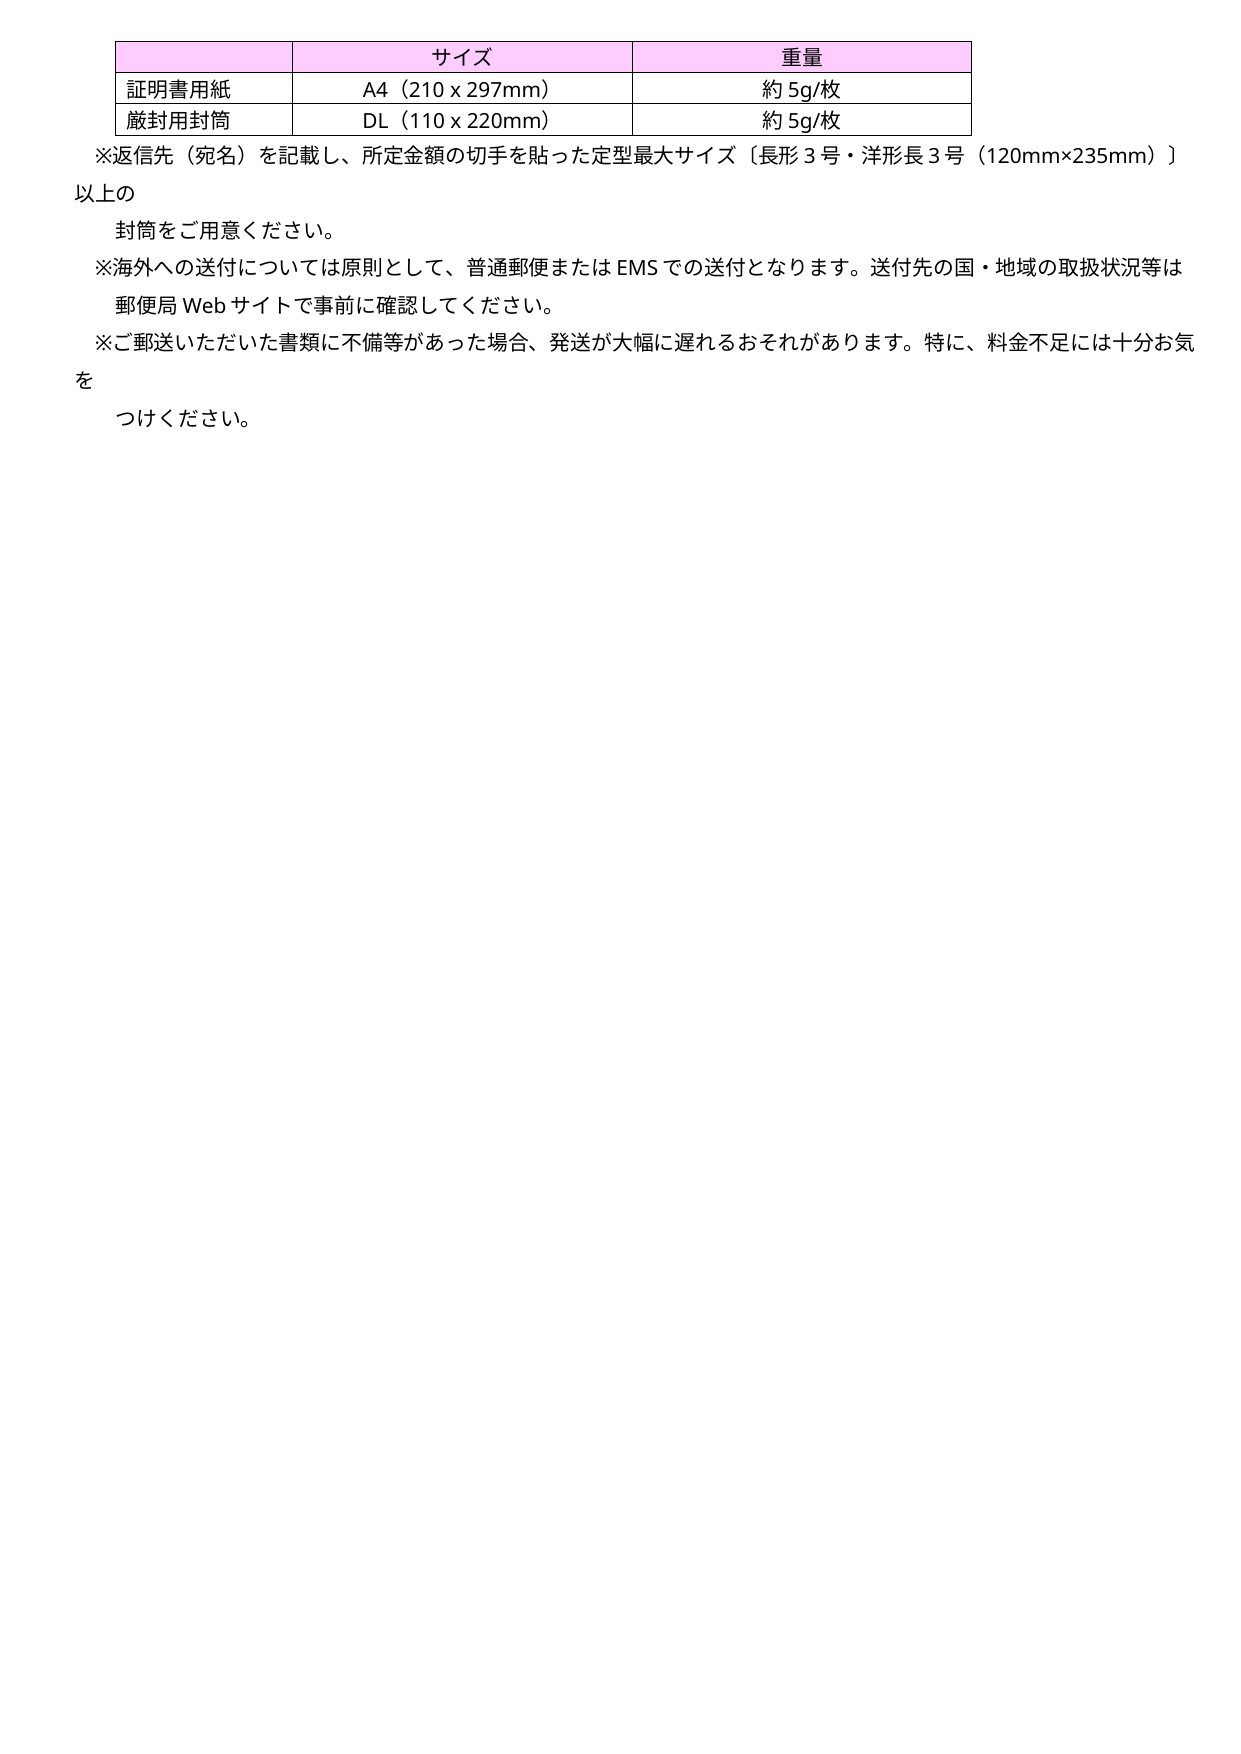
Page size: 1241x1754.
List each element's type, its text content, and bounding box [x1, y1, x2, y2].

text ※海外への送付については原則として、普通郵便またはEMSでの送付となります。送付先の国・地域の取扱状況等は [74, 248, 1196, 286]
table_cell 厳封用封筒 [116, 104, 292, 134]
table_cell 約5g/枚 [633, 104, 971, 134]
table_cell DL（110 x 220mm） [293, 104, 632, 134]
text ※返信先（宛名）を記載し、所定金額の切手を貼った定型最大サイズ〔長形3号・洋形長3号（120mm×235mm）〕以上の [74, 136, 1196, 211]
text 封筒をご用意ください。 [74, 211, 1196, 248]
table_header サイズ [293, 42, 632, 72]
text 郵便局Webサイトで事前に確認してください。 [74, 286, 1196, 323]
table_cell 約5g/枚 [633, 73, 971, 103]
table_header 重量 [633, 42, 971, 72]
table_header [116, 42, 292, 72]
text ※ご郵送いただいた書類に不備等があった場合、発送が大幅に遅れるおそれがあります。特に、料金不足には十分お気を [74, 323, 1196, 398]
table_cell 証明書用紙 [116, 73, 292, 103]
table_cell A4（210 x 297mm） [293, 73, 632, 103]
text つけください。 [74, 398, 1196, 436]
